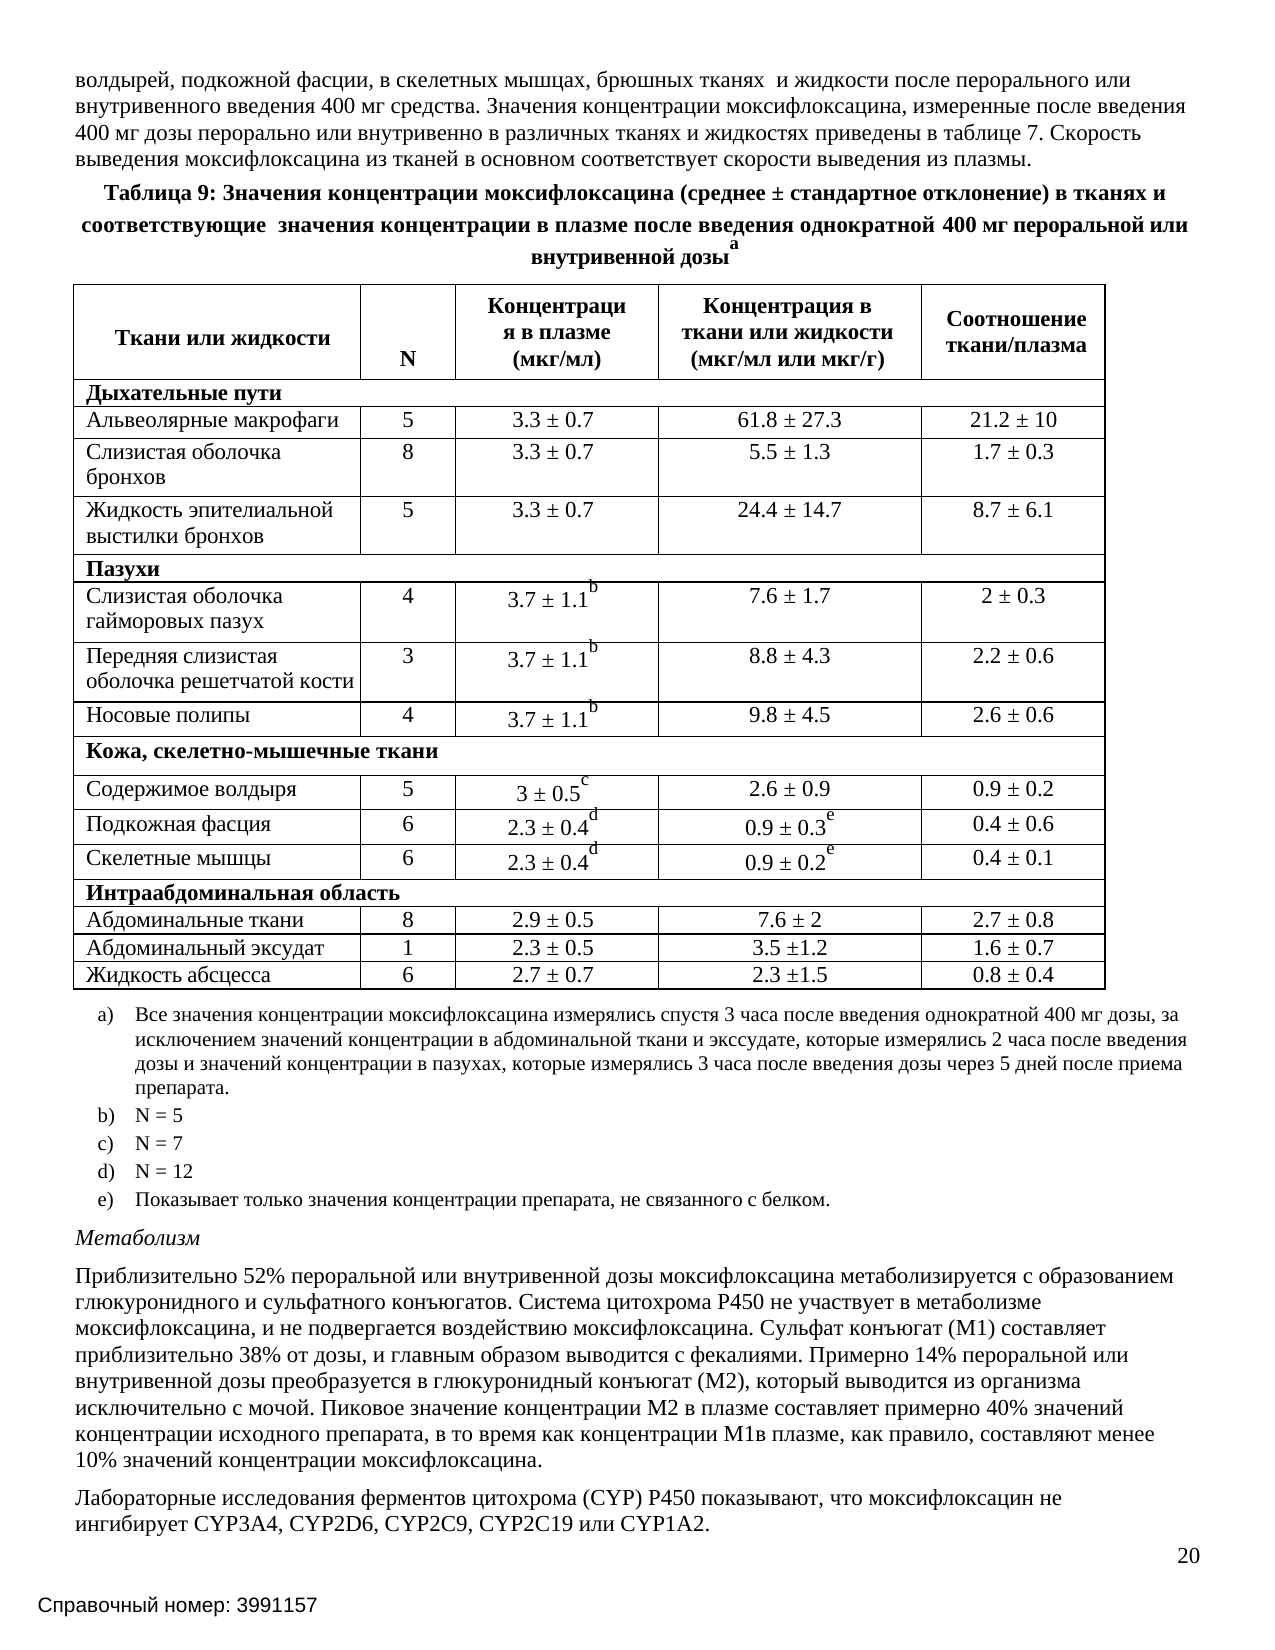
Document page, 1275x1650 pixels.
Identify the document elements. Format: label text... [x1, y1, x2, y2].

table_cell 4 [361, 703, 455, 736]
table_cell Жидкость эпителиальной выстилки бронхов [74, 497, 360, 554]
table_cell 8 [361, 907, 455, 933]
table_cell 1.6 ± 0.7 [922, 935, 1104, 961]
table_cell 2.2 ± 0.6 [922, 643, 1104, 701]
table_cell 0.4 ± 0.6 [922, 810, 1104, 844]
table_cell Абдоминальные ткани [74, 907, 360, 933]
table_header Ткани или жидкости [74, 285, 360, 379]
subtitle Таблица 9: Значения концентрации моксифлоксацина (среднее ± стандартное отклонение) в тканях и соответствующие значения концентрации в плазме после введения однократной 400 мг пероральной или внутривенной дозыa [75, 175, 1194, 271]
table_cell 21.2 ± 10 [922, 407, 1104, 437]
table_cell 5 [361, 776, 455, 809]
table_cell 2.3 ±1.5 [659, 962, 921, 988]
list N = 5 [97, 1103, 1212, 1127]
table_cell 2 ± 0.3 [922, 583, 1104, 642]
table_cell 0.8 ± 0.4 [922, 962, 1104, 988]
table_cell 5 [361, 407, 455, 437]
table_cell 3.5 ±1.2 [659, 935, 921, 961]
table_cell 2.3 ± 0.4d [456, 810, 658, 844]
table_cell 0.9 ± 0.3e [659, 810, 921, 844]
table_cell Слизистая оболочка бронхов [74, 439, 360, 496]
list Показывает только значения концентрации препарата, не связанного с белком. [97, 1187, 1212, 1211]
table_cell 2.7 ± 0.8 [922, 907, 1104, 933]
table_cell 6 [361, 962, 455, 988]
table_cell 4 [361, 583, 455, 642]
table_cell 6 [361, 810, 455, 844]
table_cell Подкожная фасция [74, 810, 360, 844]
table_cell 5.5 ± 1.3 [659, 439, 921, 496]
table_cell Передняя слизистая оболочка решетчатой кости [74, 643, 360, 701]
table_cell Абдоминальный эксудат [74, 935, 360, 961]
table_cell 2.6 ± 0.9 [659, 776, 921, 809]
table_cell 2.9 ± 0.5 [456, 907, 658, 933]
table_cell Слизистая оболочка гайморовых пазух [74, 583, 360, 642]
table_cell 8.8 ± 4.3 [659, 643, 921, 701]
table_cell 3.7 ± 1.1b [456, 583, 658, 642]
table_cell Носовые полипы [74, 703, 360, 736]
table_cell 6 [361, 845, 455, 878]
table_cell 0.9 ± 0.2e [659, 845, 921, 878]
text Метаболизм [75, 1224, 1212, 1250]
table_cell Дыхательные пути [74, 380, 1104, 406]
table_cell 24.4 ± 14.7 [659, 497, 921, 554]
table_cell Скелетные мышцы [74, 845, 360, 878]
table_cell 3.7 ± 1.1b [456, 703, 658, 736]
table_cell 2.6 ± 0.6 [922, 703, 1104, 736]
text Приблизительно 52% пероральной или внутривенной дозы моксифлоксацина метаболизируется с образованием глюкуронидного и сульфатного конъюгатов. Система цитохрома Р450 не участвует в метаболизме моксифлоксацина, и не подвергается воздействию моксифлоксацина. Сульфат конъюгат (М1) составляет приблизительно 38% от дозы, и главным образом выводится с фекалиями. Примерно 14% пероральной или внутривенной дозы преобразуется в глюкуронидный конъюгат (M2), который выводится из организма исключительно с мочой. Пиковое значение концентрации М2 в плазме составляет примерно 40% значений концентрации исходного препарата, в то время как концентрации М1в плазме, как правило, составляют менее 10% значений концентрации моксифлоксацина. [75, 1262, 1194, 1473]
table_cell 1.7 ± 0.3 [922, 439, 1104, 496]
table_cell 3 [361, 643, 455, 701]
table_cell Интраабдоминальная область [74, 880, 1104, 906]
table_header Концентрация в ткани или жидкости (мкг/мл или мкг/г) [659, 285, 921, 379]
table_cell Пазухи [74, 555, 1104, 581]
table_cell 2.7 ± 0.7 [456, 962, 658, 988]
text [75, 67, 1208, 171]
list Все значения концентрации моксифлоксацина измерялись спустя 3 часа после введения однократной 400 мг дозы, за исключением значений концентрации в абдоминальной ткани и экссудате, которые измерялись 2 часа после введения дозы и значений концентрации в пазухах, которые измерялись 3 часа после введения дозы через 5 дней после приема препарата. [97, 1002, 1196, 1099]
table_cell Содержимое волдыря [74, 776, 360, 809]
table_cell 3.3 ± 0.7 [456, 497, 658, 554]
table_cell 5 [361, 497, 455, 554]
table_cell Кожа, скелетно-мышечные ткани [74, 737, 1104, 775]
list N = 12 [97, 1159, 1212, 1183]
text Лабораторные исследования ферментов цитохрома (CYP) P450 показывают, что моксифлоксацин не ингибирует CYP3A4, CYP2D6, CYP2C9, CYP2C19 или CYP1A2. [75, 1484, 1163, 1537]
table_cell 0.4 ± 0.1 [922, 845, 1104, 878]
table_cell 3.7 ± 1.1b [456, 643, 658, 701]
list N = 7 [97, 1131, 1212, 1155]
table_cell 2.3 ± 0.5 [456, 935, 658, 961]
table_cell 8 [361, 439, 455, 496]
table_cell 61.8 ± 27.3 [659, 407, 921, 437]
table_cell 7.6 ± 1.7 [659, 583, 921, 642]
table_header N [361, 285, 455, 379]
table_header Соотношение ткани/плазма [922, 285, 1104, 379]
table_cell 2.3 ± 0.4d [456, 845, 658, 878]
table_cell 3.3 ± 0.7 [456, 407, 658, 437]
table_cell 3 ± 0.5c [456, 776, 658, 809]
table_cell Жидкость абсцесса [74, 962, 360, 988]
table_cell Альвеолярные макрофаги [74, 407, 360, 437]
table_cell 3.3 ± 0.7 [456, 439, 658, 496]
table_header Концентрация в плазме (мкг/мл) [456, 285, 658, 379]
table_cell 0.9 ± 0.2 [922, 776, 1104, 809]
table_cell 7.6 ± 2 [659, 907, 921, 933]
table_cell 10 [361, 935, 455, 961]
table_cell 9.8 ± 4.5 [659, 703, 921, 736]
table_cell 8.7 ± 6.1 [922, 497, 1104, 554]
